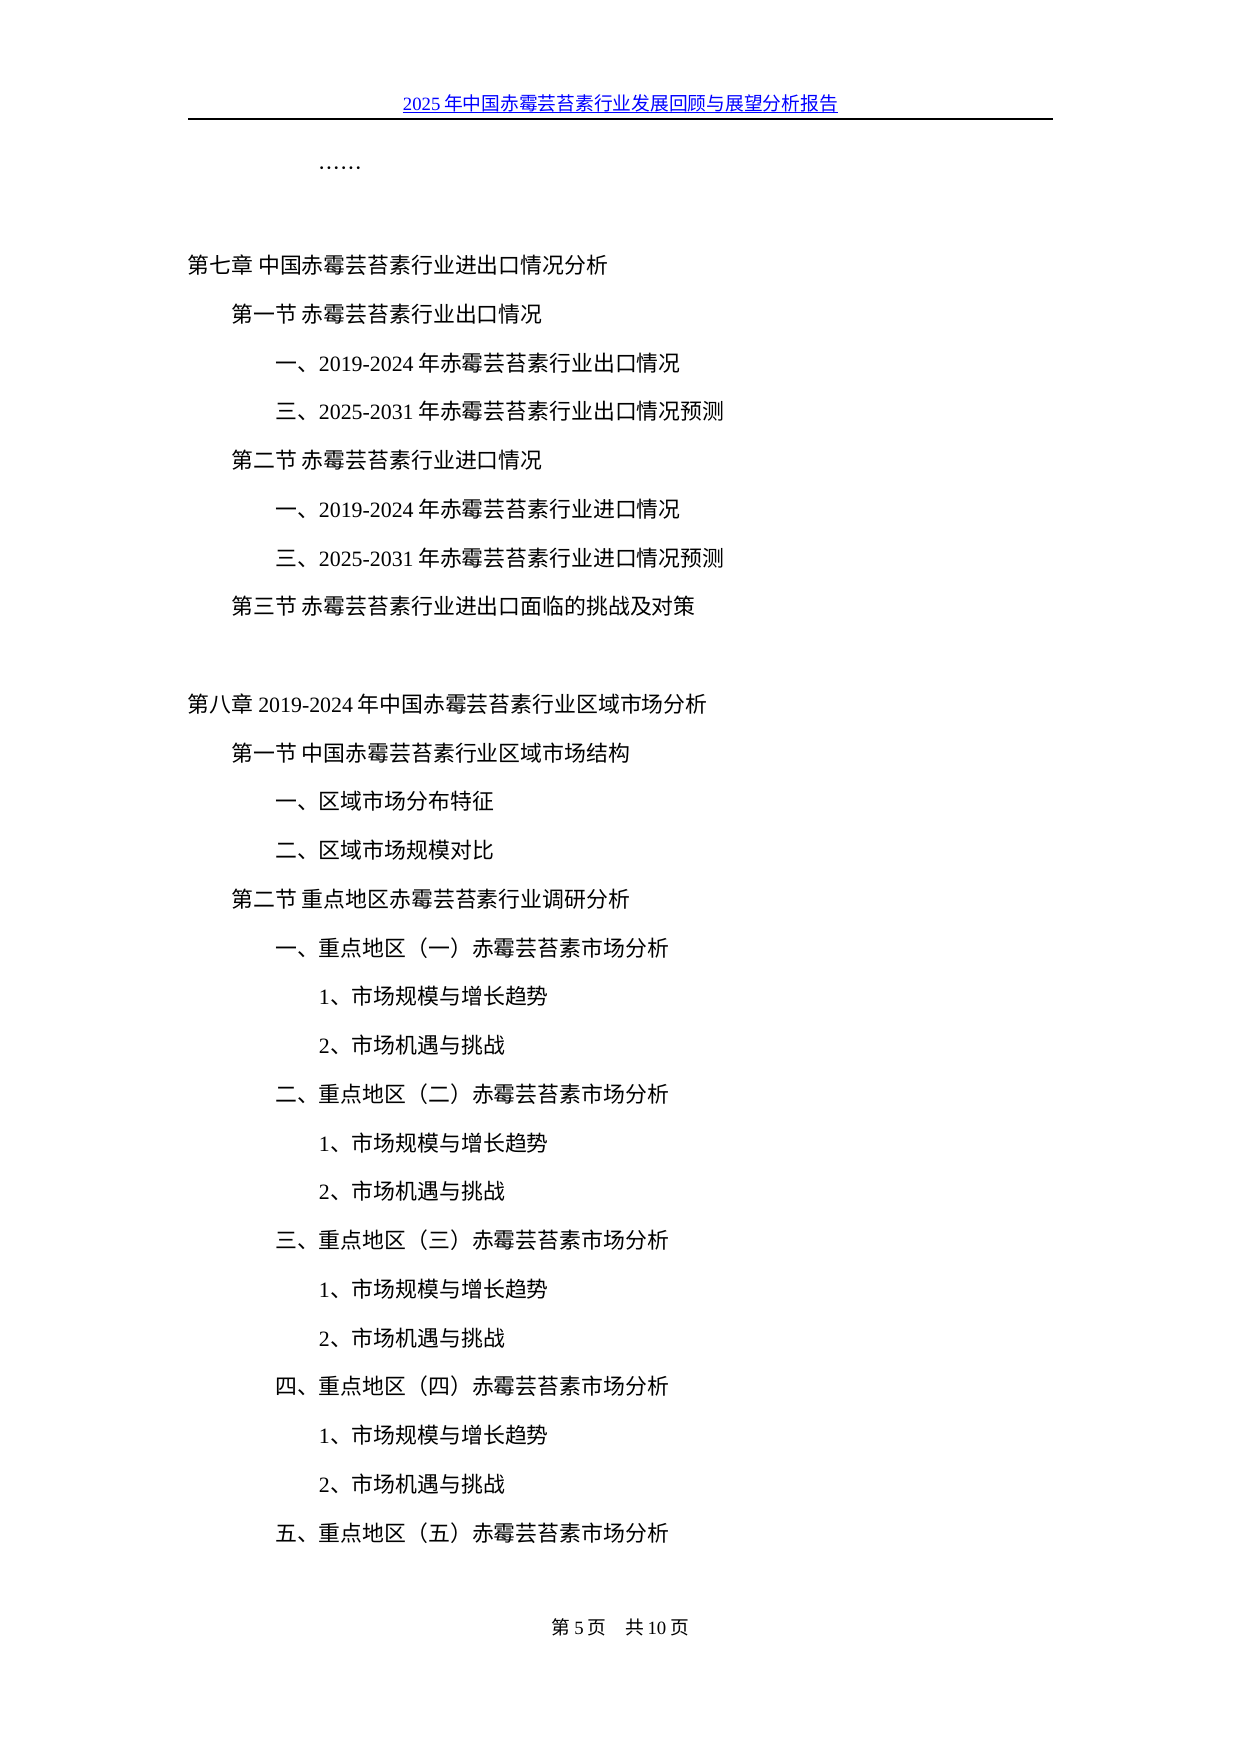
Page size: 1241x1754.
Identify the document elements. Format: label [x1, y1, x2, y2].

text [187, 150, 1053, 1548]
